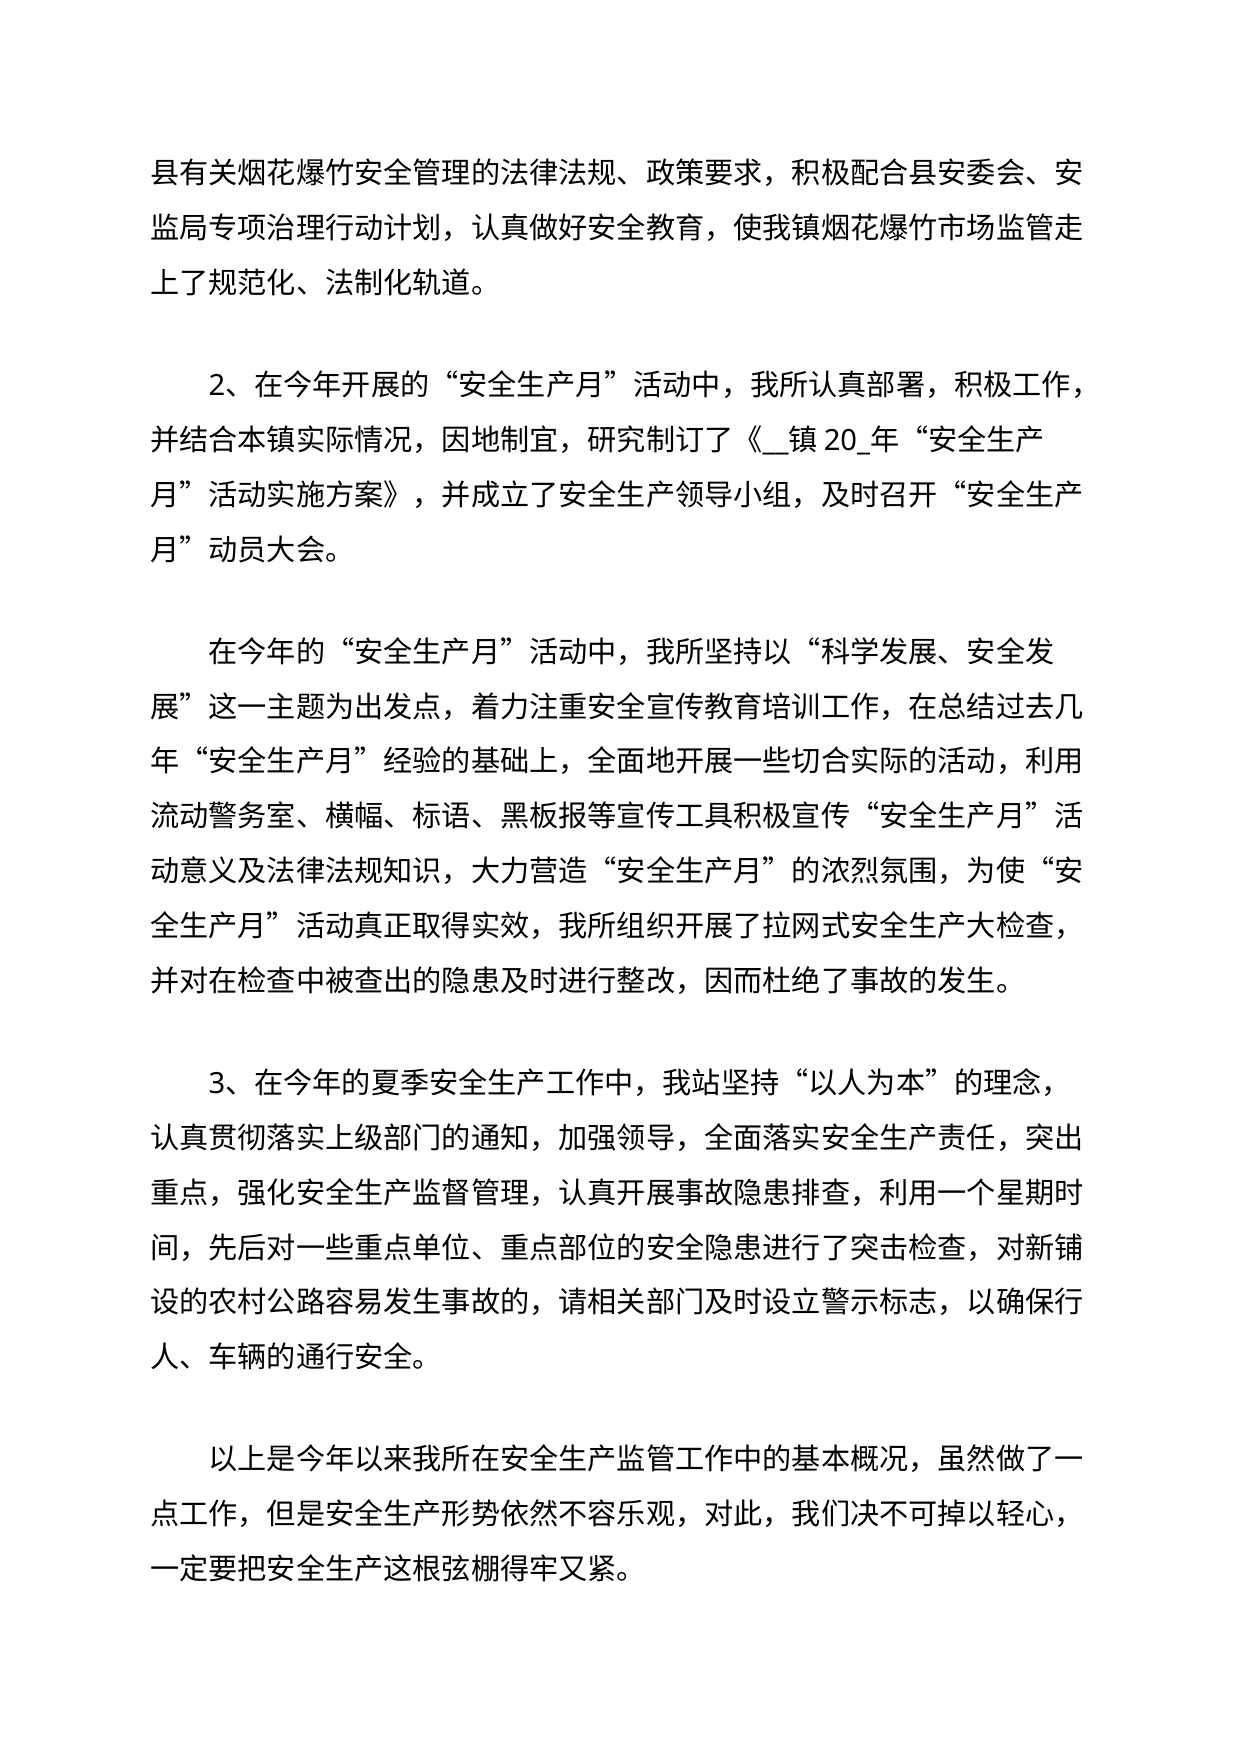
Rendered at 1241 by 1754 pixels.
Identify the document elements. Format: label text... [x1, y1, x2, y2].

text 3、在今年的夏季安全生产工作中，我站坚持“以人为本”的理念，认真贯彻落实上级部门的通知，加强领导，全面落实安全生产责任，突出重点，强化安全生产监督管理，认真开展事故隐患排查，利用一个星期时间，先后对一些重点单位、重点部位的安全隐患进行了突击检查，对新铺设的农村公路容易发生事故的，请相关部门及时设立警示标志，以确保行人、车辆的通行安全。 [150, 1059, 1090, 1376]
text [150, 150, 1090, 302]
text 2、在今年开展的“安全生产月”活动中，我所认真部署，积极工作，并结合本镇实际情况，因地制宜，研究制订了《__镇20_年“安全生产月”活动实施方案》，并成立了安全生产领导小组，及时召开“安全生产月”动员大会。 [150, 362, 1090, 569]
text 在今年的“安全生产月”活动中，我所坚持以“科学发展、安全发展”这一主题为出发点，着力注重安全宣传教育培训工作，在总结过去几年“安全生产月”经验的基础上，全面地开展一些切合实际的活动，利用流动警务室、横幅、标语、黑板报等宣传工具积极宣传“安全生产月”活动意义及法律法规知识，大力营造“安全生产月”的浓烈氛围，为使“安全生产月”活动真正取得实效，我所组织开展了拉网式安全生产大检查，并对在检查中被查出的隐患及时进行整改，因而杜绝了事故的发生。 [150, 628, 1090, 1000]
text 以上是今年以来我所在安全生产监管工作中的基本概况，虽然做了一点工作，但是安全生产形势依然不容乐观，对此，我们决不可掉以轻心，一定要把安全生产这根弦棚得牢又紧。 [150, 1436, 1090, 1588]
